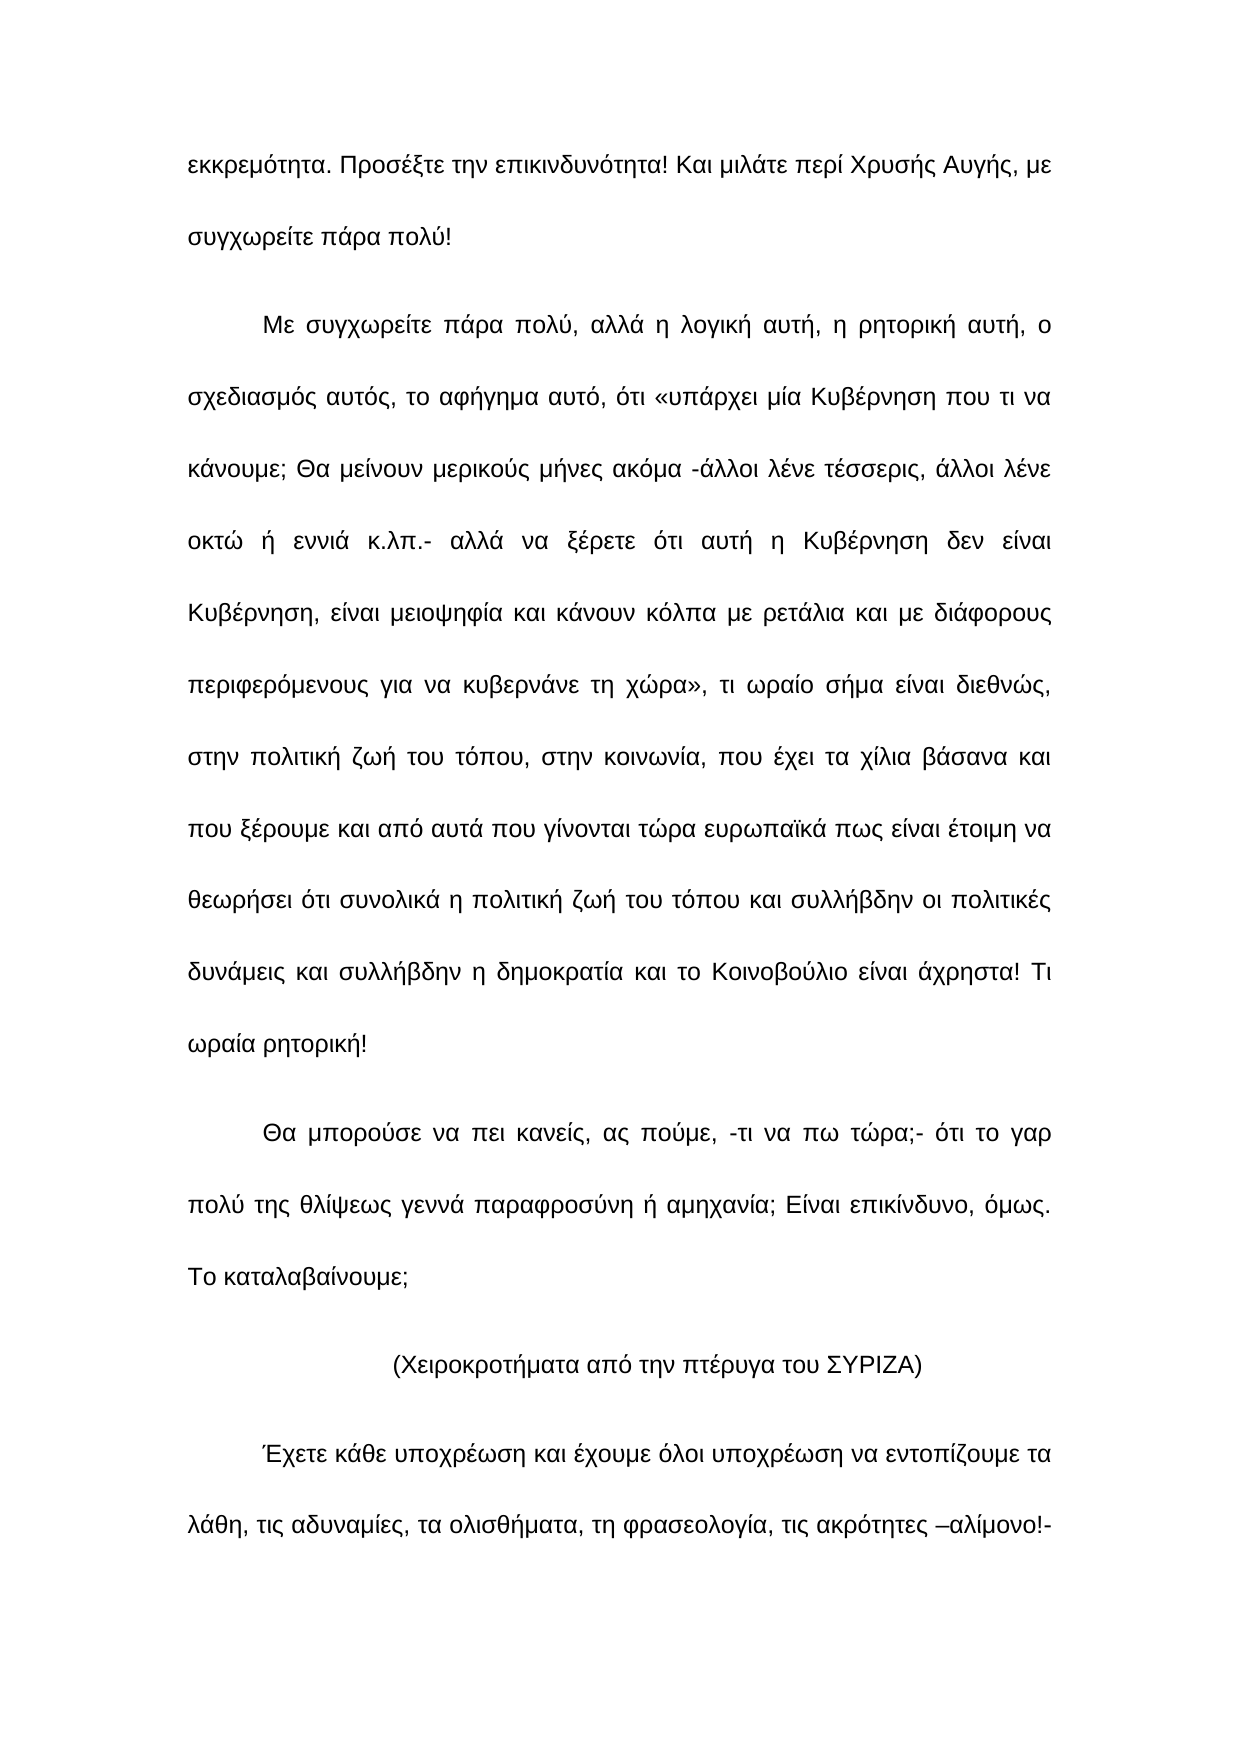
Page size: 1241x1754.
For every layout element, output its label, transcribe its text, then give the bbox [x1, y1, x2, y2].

text (Χειροκροτήματα από την πτέρυγα του ΣΥΡΙΖΑ) [187, 1350, 1053, 1379]
text Θα μπορούσε να πει κανείς, ας πούμε, -τι να πω τώρα;- ότι το γαρ πολύ της θλίψεως γεννά παραφροσύνη ή αμηχανία; Είναι επικίνδυνο, όμως. Το καταλαβαίνουμε; [187, 1118, 1053, 1290]
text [187, 150, 1053, 251]
text Με συγχωρείτε πάρα πολύ, αλλά η λογική αυτή, η ρητορική αυτή, ο σχεδιασμός αυτός, το αφήγημα αυτό, ότι «υπάρχει μία Κυβέρνηση που τι να κάνουμε; Θα μείνουν μερικούς μήνες ακόμα -άλλοι λένε τέσσερις, άλλοι λένε οκτώ ή εννιά κ.λπ.- αλλά να ξέρετε ότι αυτή η Κυβέρνηση δεν είναι Κυβέρνηση, είναι μειοψηφία και κάνουν κόλπα με ρετάλια και με διάφορους περιφερόμενους για να κυβερνάνε τη χώρα», τι ωραίο σήμα είναι διεθνώς, στην πολιτική ζωή του τόπου, στην κοινωνία, που έχει τα χίλια βάσανα και που ξέρουμε και από αυτά που γίνονται τώρα ευρωπαϊκά πως είναι έτοιμη να θεωρήσει ότι συνολικά η πολιτική ζωή του τόπου και συλλήβδην οι πολιτικές δυνάμεις και συλλήβδην η δημοκρατία και το Κοινοβούλιο είναι άχρηστα! Τι ωραία ρητορική! [187, 310, 1053, 1058]
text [187, 1438, 1053, 1539]
